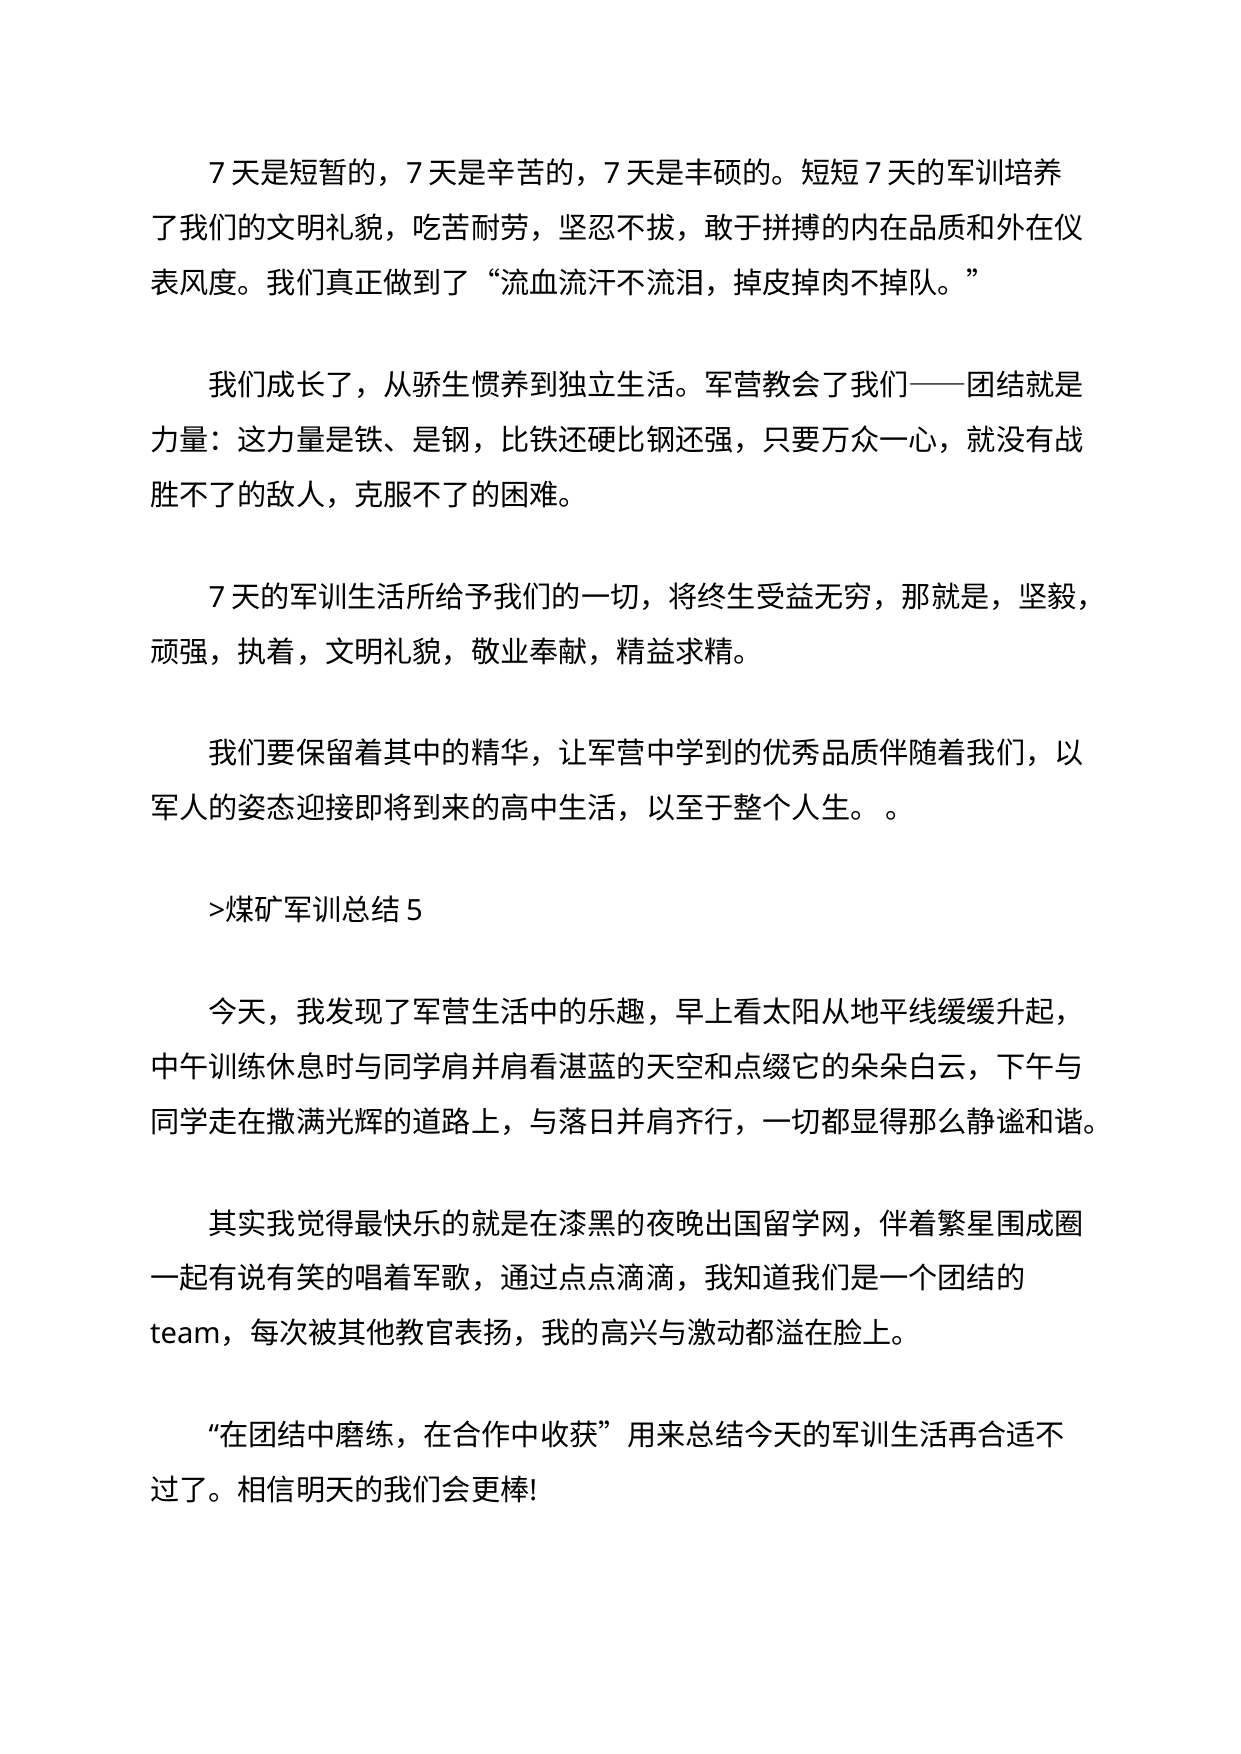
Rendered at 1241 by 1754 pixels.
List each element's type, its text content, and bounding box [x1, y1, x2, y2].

text 我们要保留着其中的精华，让军营中学到的优秀品质伴随着我们，以军人的姿态迎接即将到来的高中生活，以至于整个人生。 。 [150, 730, 1090, 827]
text 其实我觉得最快乐的就是在漆黑的夜晚出国留学网，伴着繁星围成圈一起有说有笑的唱着军歌，通过点点滴滴，我知道我们是一个团结的team，每次被其他教官表扬，我的高兴与激动都溢在脸上。 [150, 1200, 1090, 1352]
text 7天的军训生活所给予我们的一切，将终生受益无穷，那就是，坚毅，顽强，执着，文明礼貌，敬业奉献，精益求精。 [150, 573, 1090, 671]
text 7天是短暂的，7天是辛苦的，7天是丰硕的。短短7天的军训培养了我们的文明礼貌，吃苦耐劳，坚忍不拔，敢于拼搏的内在品质和外在仪表风度。我们真正做到了“流血流汗不流泪，掉皮掉肉不掉队。” [150, 150, 1090, 302]
text “在团结中磨练，在合作中收获”用来总结今天的军训生活再合适不过了。相信明天的我们会更棒! [150, 1412, 1090, 1509]
text 我们成长了，从骄生惯养到独立生活。军营教会了我们——团结就是力量：这力量是铁、是钢，比铁还硬比钢还强，只要万众一心，就没有战胜不了的敌人，克服不了的困难。 [150, 362, 1090, 514]
text 今天，我发现了军营生活中的乐趣，早上看太阳从地平线缓缓升起，中午训练休息时与同学肩并肩看湛蓝的天空和点缀它的朵朵白云，下午与同学走在撒满光辉的道路上，与落日并肩齐行，一切都显得那么静谧和谐。 [150, 989, 1090, 1141]
text >煤矿军训总结5 [150, 887, 1090, 929]
